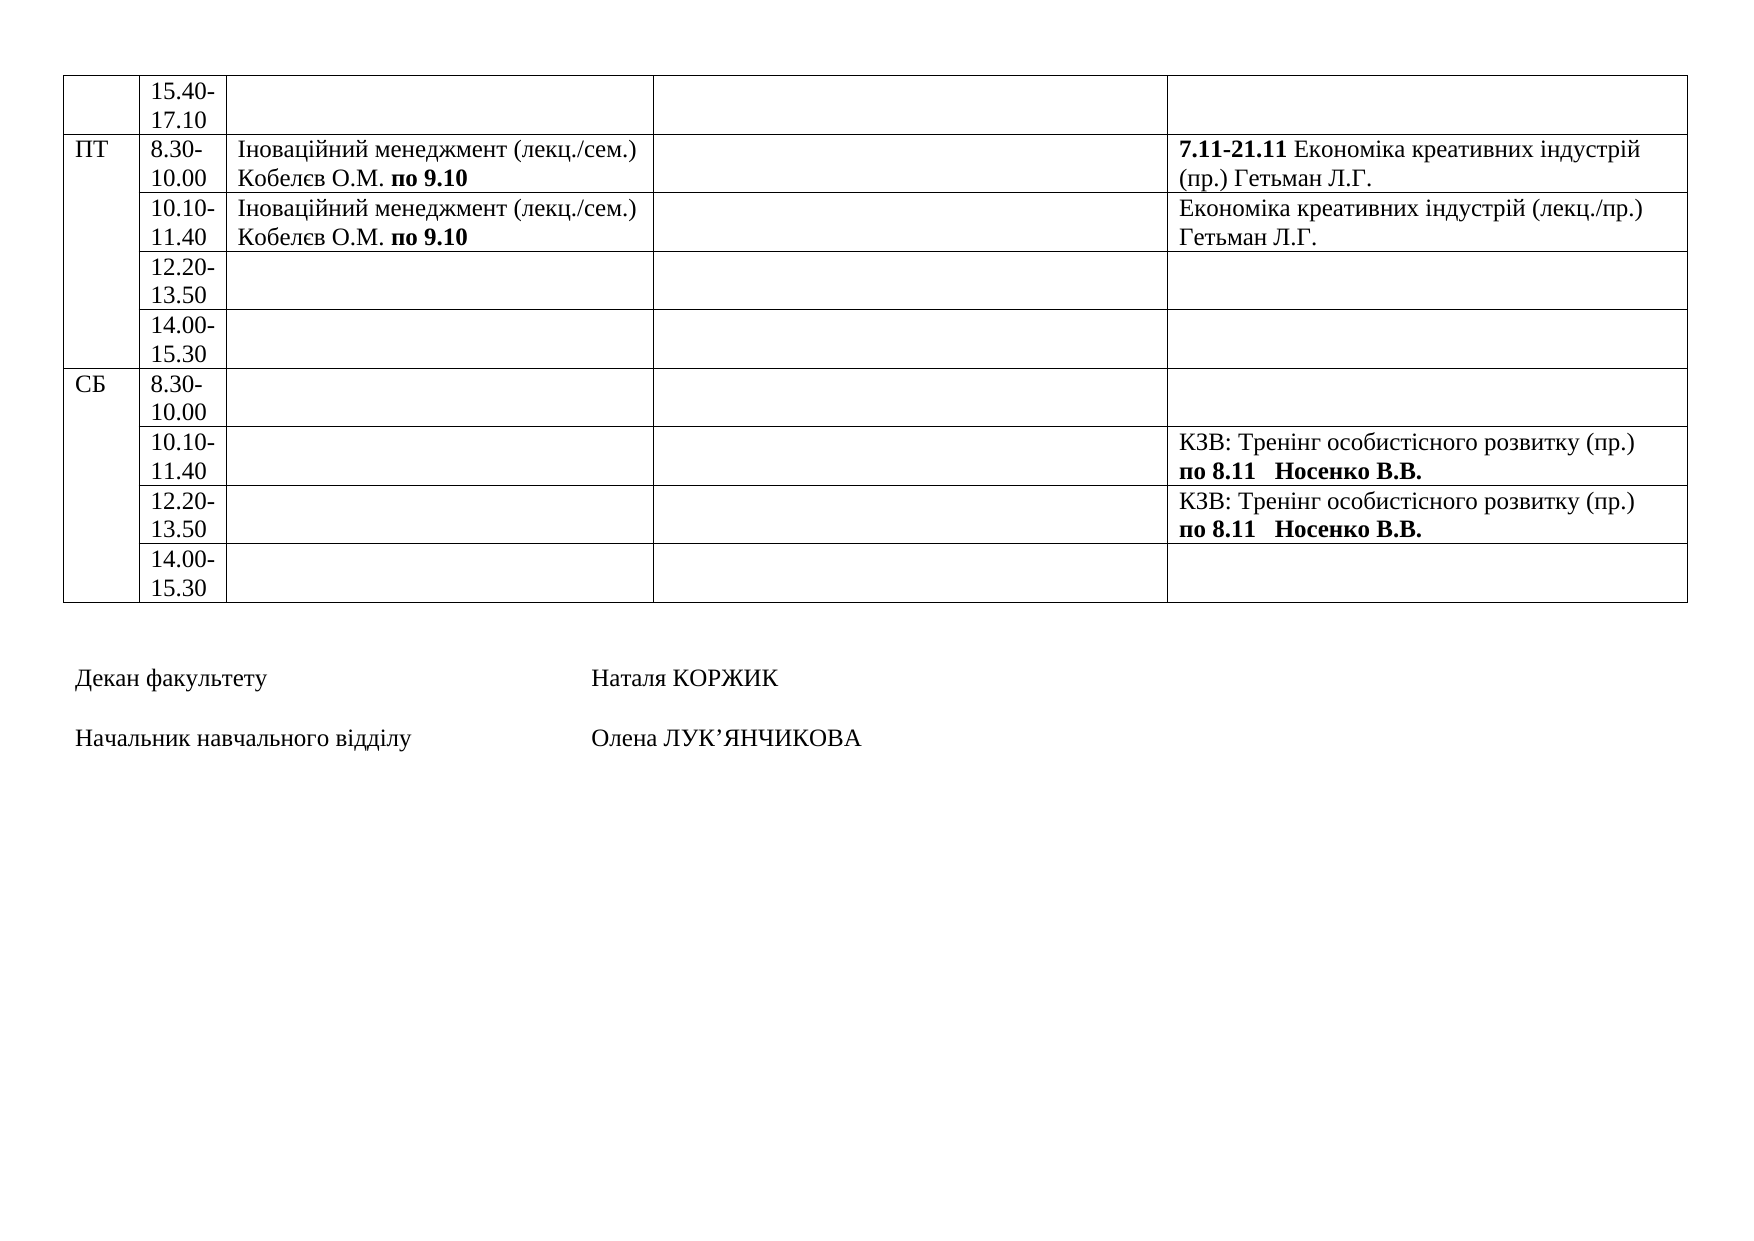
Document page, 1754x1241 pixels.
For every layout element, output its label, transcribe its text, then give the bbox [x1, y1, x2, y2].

table_cell [654, 544, 1167, 602]
table_cell [227, 369, 653, 426]
table_cell КЗВ: Тренінг особистісного розвитку (пр.) по 8.11 Носенко В.В. [1168, 486, 1687, 543]
text Начальник навчального відділу Олена ЛУК’ЯНЧИКОВА [75, 723, 1679, 752]
table_cell ПТ [64, 135, 139, 368]
table_cell [227, 427, 653, 485]
table_cell [654, 76, 1167, 133]
table_cell 10.10-11.40 [140, 427, 226, 485]
table_cell [227, 76, 653, 133]
table_cell [1168, 544, 1687, 602]
table_cell [1168, 369, 1687, 426]
table_cell 12.20-13.50 [140, 252, 226, 309]
table_cell 7.11-21.11 Економіка креативних індустрій (пр.) Гетьман Л.Г. [1168, 135, 1687, 192]
table_cell [1168, 76, 1687, 133]
table_cell [227, 544, 653, 602]
table_cell [654, 310, 1167, 368]
table_cell 14.00-15.30 [140, 544, 226, 602]
table_cell Іноваційний менеджмент (лекц./сем.) Кобелєв О.М. по 9.10 [227, 193, 653, 251]
table_cell [654, 427, 1167, 485]
table_cell [654, 486, 1167, 543]
table_cell [227, 310, 653, 368]
table_cell 15.40-17.10 [140, 76, 226, 133]
table_cell [654, 135, 1167, 192]
table_cell СБ [64, 369, 139, 602]
table_cell 12.20-13.50 [140, 486, 226, 543]
table_cell Економіка креативних індустрій (лекц./пр.) Гетьман Л.Г. [1168, 193, 1687, 251]
table_cell [227, 486, 653, 543]
table_cell [1168, 252, 1687, 309]
table_cell [1168, 310, 1687, 368]
table_cell [227, 252, 653, 309]
table_cell [654, 252, 1167, 309]
table_cell [654, 369, 1167, 426]
table_cell 8.30-10.00 [140, 135, 226, 192]
table_cell Іноваційний менеджмент (лекц./сем.) Кобелєв О.М. по 9.10 [227, 135, 653, 192]
table_cell 8.30-10.00 [140, 369, 226, 426]
table_cell КЗВ: Тренінг особистісного розвитку (пр.) по 8.11 Носенко В.В. [1168, 427, 1687, 485]
text Декан факультету Наталя КОРЖИК [75, 663, 1679, 692]
table_cell [654, 193, 1167, 251]
table_cell 14.00-15.30 [140, 310, 226, 368]
table_cell 10.10-11.40 [140, 193, 226, 251]
